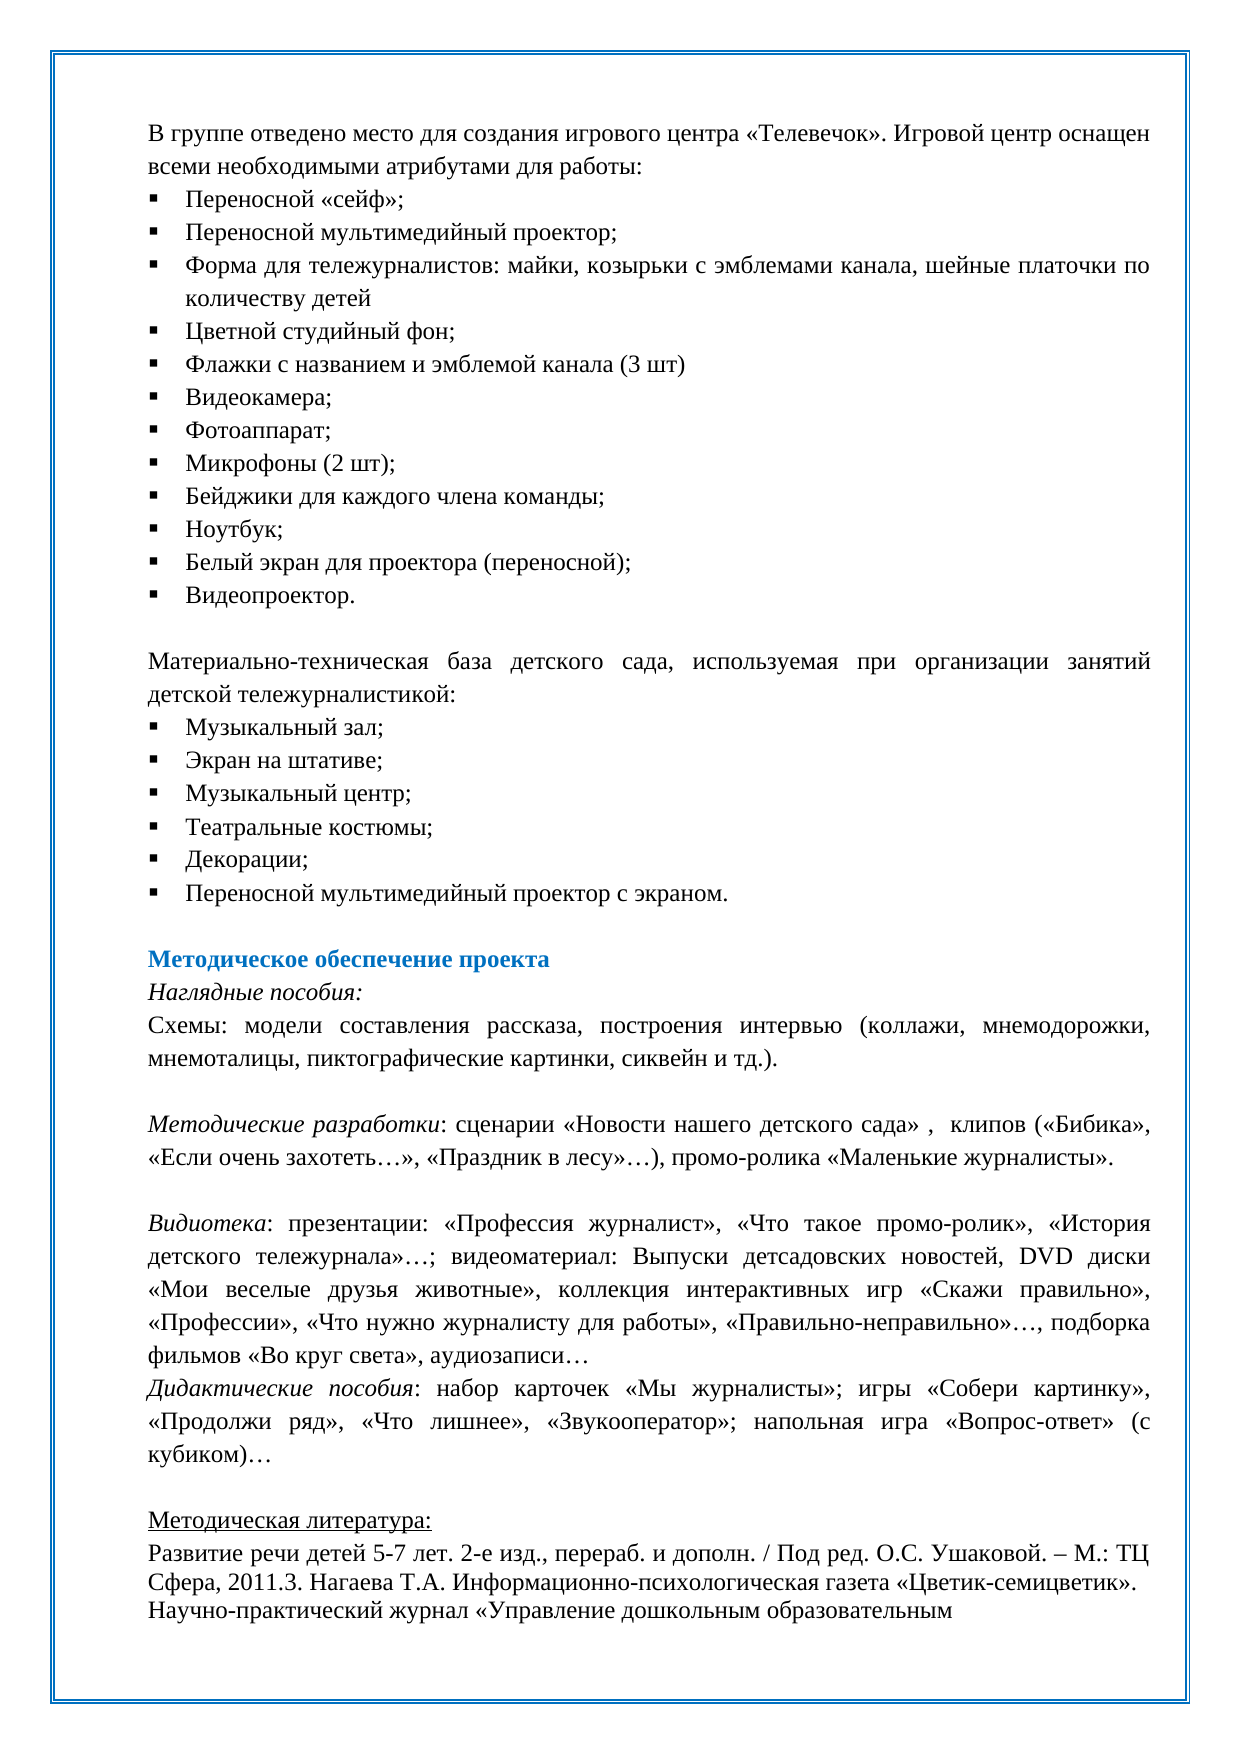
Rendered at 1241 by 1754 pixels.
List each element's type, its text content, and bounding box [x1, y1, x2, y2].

list Форма для тележурналистов: майки, козырьки с эмблемами канала, шейные платочки по количеству детей [148, 250, 1152, 312]
list Музыкальный центр; [148, 778, 1152, 807]
list Видеокамера; [148, 382, 1152, 411]
text Развитие речи детей 5-7 лет. 2-е изд., перераб. и дополн. / Под ред. О.С. Ушаковой. – М.: ТЦ Сфера, 2011.3. Нагаева Т.А. Информационно-психологическая газета «Цветик-семицветик». [148, 1538, 1152, 1596]
list Фотоаппарат; [148, 415, 1152, 444]
list Музыкальный зал; [148, 712, 1152, 741]
list Флажки с названием и эмблемой канала (3 шт) [148, 349, 1152, 378]
text Видиотека: презентации: «Профессия журналист», «Что такое промо-ролик», «История детского тележурнала»…; видеоматериал: Выпуски детсадовских новостей, DVD диски «Мои веселые друзья животные», коллекция интерактивных игр «Скажи правильно», «Профессии», «Что нужно журналисту для работы», «Правильно-неправильно»…, подборка фильмов «Во круг света», аудиозаписи… [148, 1208, 1152, 1369]
list Переносной мультимедийный проектор; [148, 217, 1152, 246]
list Переносной мультимедийный проектор с экраном. [148, 878, 1152, 906]
text Методическое обеспечение проекта [148, 944, 1152, 972]
text Научно-практический журнал «Управление дошкольным образовательным [148, 1596, 1152, 1624]
list Белый экран для проектора (переносной); [148, 547, 1152, 576]
list Ноутбук; [148, 514, 1152, 543]
text Методические разработки: сценарии «Новости нашего детского сада» , клипов («Бибика», «Если очень захотеть…», «Праздник в лесу»…), промо-ролика «Маленькие журналисты». [148, 1109, 1152, 1171]
text В группе отведено место для создания игрового центра «Телевечок». Игровой центр оснащен всеми необходимыми атрибутами для работы: [148, 118, 1152, 180]
text Дидактические пособия: набор карточек «Мы журналисты»; игры «Собери картинку», «Продолжи ряд», «Что лишнее», «Звукооператор»; напольная игра «Вопрос-ответ» (с кубиком)… [148, 1373, 1152, 1468]
text Схемы: модели составления рассказа, построения интервью (коллажи, мнемодорожки, мнемоталицы, пиктографические картинки, сиквейн и тд.). [148, 1010, 1152, 1071]
list Переносной «сейф»; [148, 184, 1152, 213]
list Микрофоны (2 шт); [148, 448, 1152, 477]
text Методическая литература: [148, 1505, 1152, 1534]
list Видеопроектор. [148, 580, 1152, 609]
text Материально-техническая база детского сада, используемая при организации занятий детской тележурналистикой: [148, 646, 1152, 708]
list Бейджики для каждого члена команды; [148, 481, 1152, 510]
list Цветной студийный фон; [148, 316, 1152, 345]
list Декорации; [148, 844, 1152, 873]
list Театральные костюмы; [148, 812, 1152, 840]
list Экран на штативе; [148, 746, 1152, 774]
text Наглядные пособия: [148, 977, 1152, 1005]
